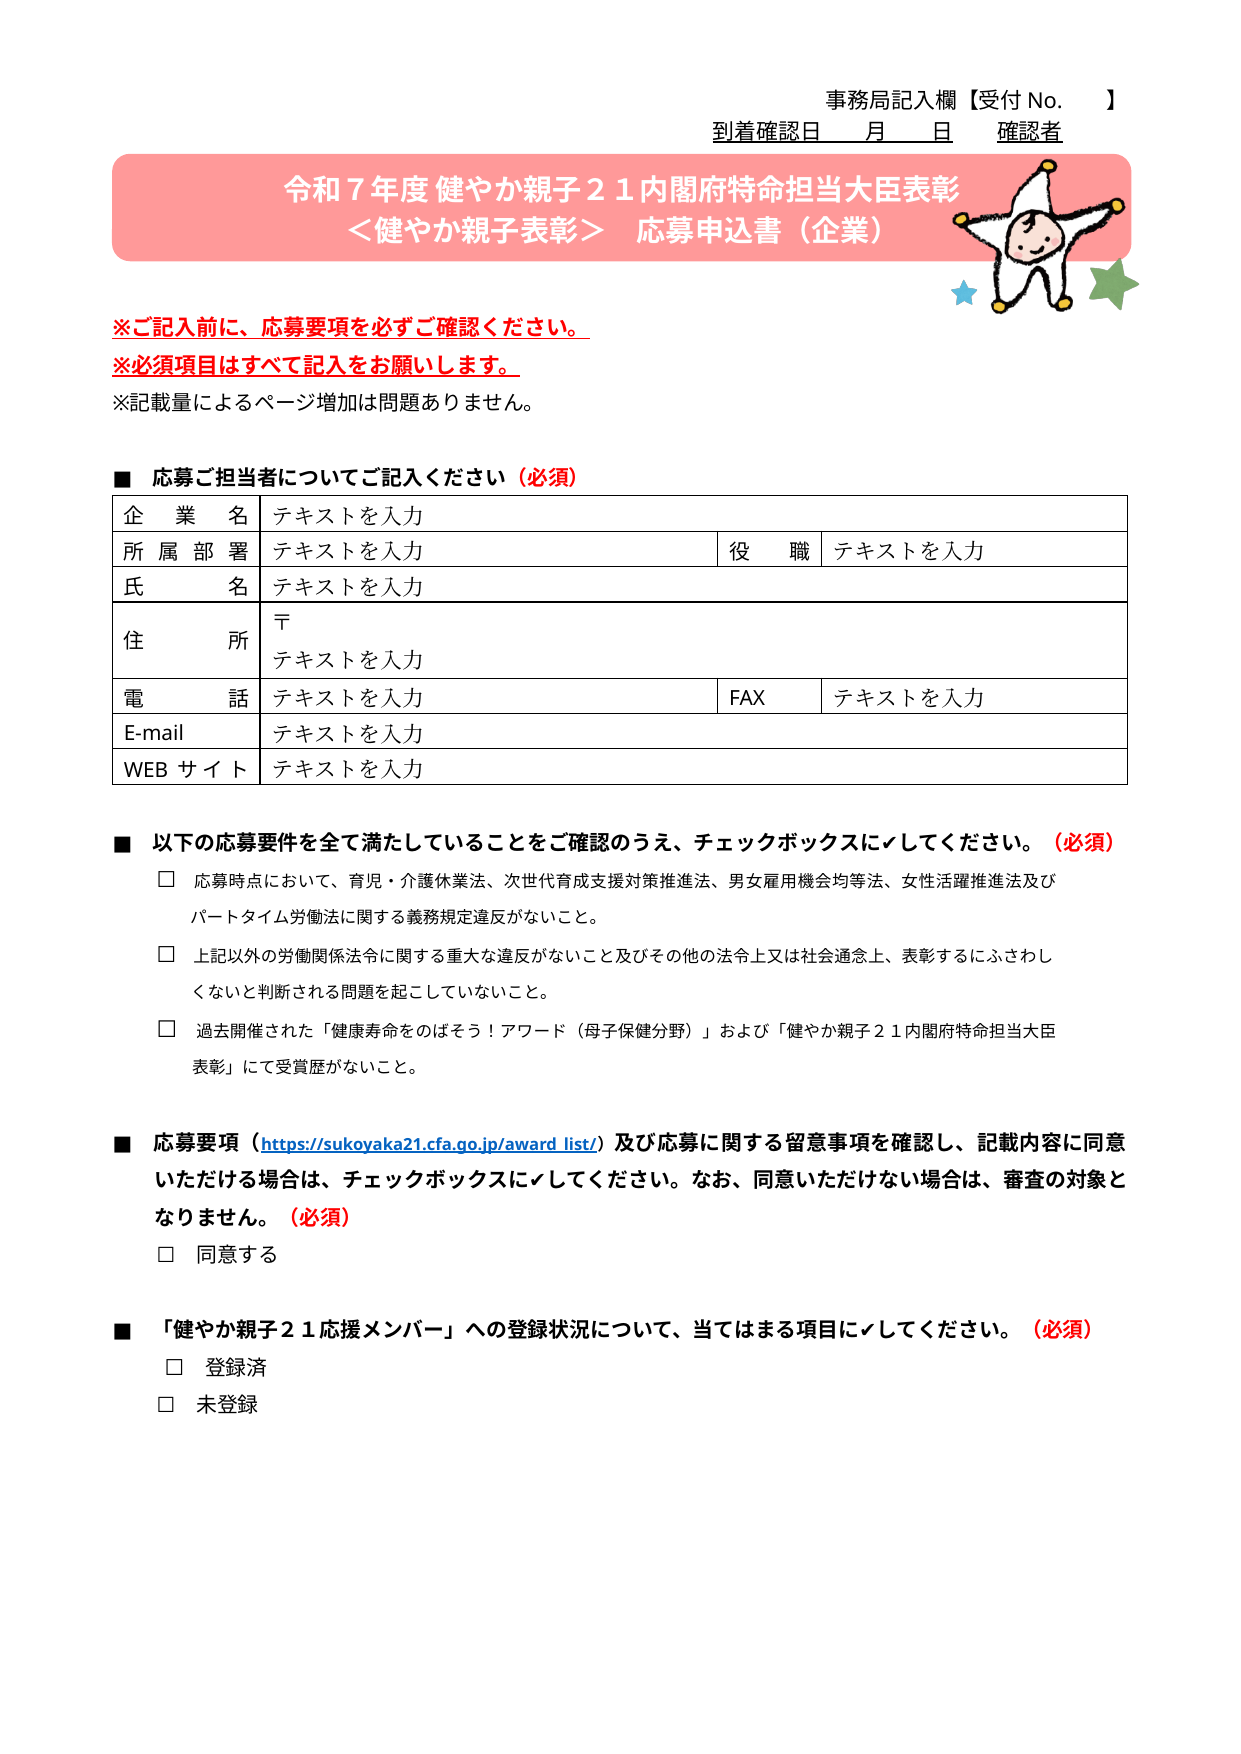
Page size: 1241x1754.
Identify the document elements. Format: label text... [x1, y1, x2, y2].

table_cell 住所 [113, 603, 259, 677]
table_cell 所属部署 [113, 532, 259, 566]
text 応募時点において、育児・介護休業法、次世代育成支援対策推進法、男女雇用機会均等法、女性活躍推進法及びパートタイム労働法に関する義務規定違反がないこと。 [156, 860, 1057, 935]
table_cell WEBサイト [113, 749, 259, 784]
table_cell 氏名 [113, 567, 259, 601]
text 同意する [154, 1235, 1128, 1272]
text 未登録 [154, 1385, 1128, 1422]
table_cell [261, 603, 1127, 677]
text ■ 応募ご担当者についてご記入ください（必須） [112, 458, 1128, 495]
text ■ 応募要項（https://sukoyaka21.cfa.go.jp/award_list/）及び応募に関する留意事項を確認し、記載内容に同意いただける場合は、チェックボックスに✔してください。なお、同意いただけない場合は、審査の対象となりません。（必須） [112, 1122, 1128, 1235]
table_cell FAX [718, 679, 821, 713]
table_cell 電話 [113, 679, 259, 713]
text 過去開催された「健康寿命をのばそう！アワード（母子保健分野）」および「健やか親子２１内閣府特命担当大臣表彰」にて受賞歴がないこと。 [156, 1010, 1057, 1085]
picture [950, 158, 1129, 318]
text ※必須項目はすべて記入をお願いします。 [112, 345, 1128, 383]
text ■ 「健やか親子２１応援メンバー」への登録状況について、当てはまる項目に✔してください。（必須） [112, 1310, 1128, 1347]
text 上記以外の労働関係法令に関する重大な違反がないこと及びその他の法令上又は社会通念上、表彰するにふさわしくないと判断される問題を起こしていないこと。 [156, 935, 1057, 1010]
table_cell E-mail [113, 714, 259, 748]
table_header 企業名 [113, 496, 259, 531]
table_cell 役職 [718, 532, 821, 566]
text ※記載量によるページ増加は問題ありません。 [112, 383, 1128, 420]
text ■ 以下の応募要件を全て満たしていることをご確認のうえ、チェックボックスに✔してください。（必須） [112, 822, 1128, 860]
text 登録済 [112, 1347, 1128, 1385]
text ※ご記入前に、応募要項を必ずご確認ください。 [112, 308, 1128, 345]
